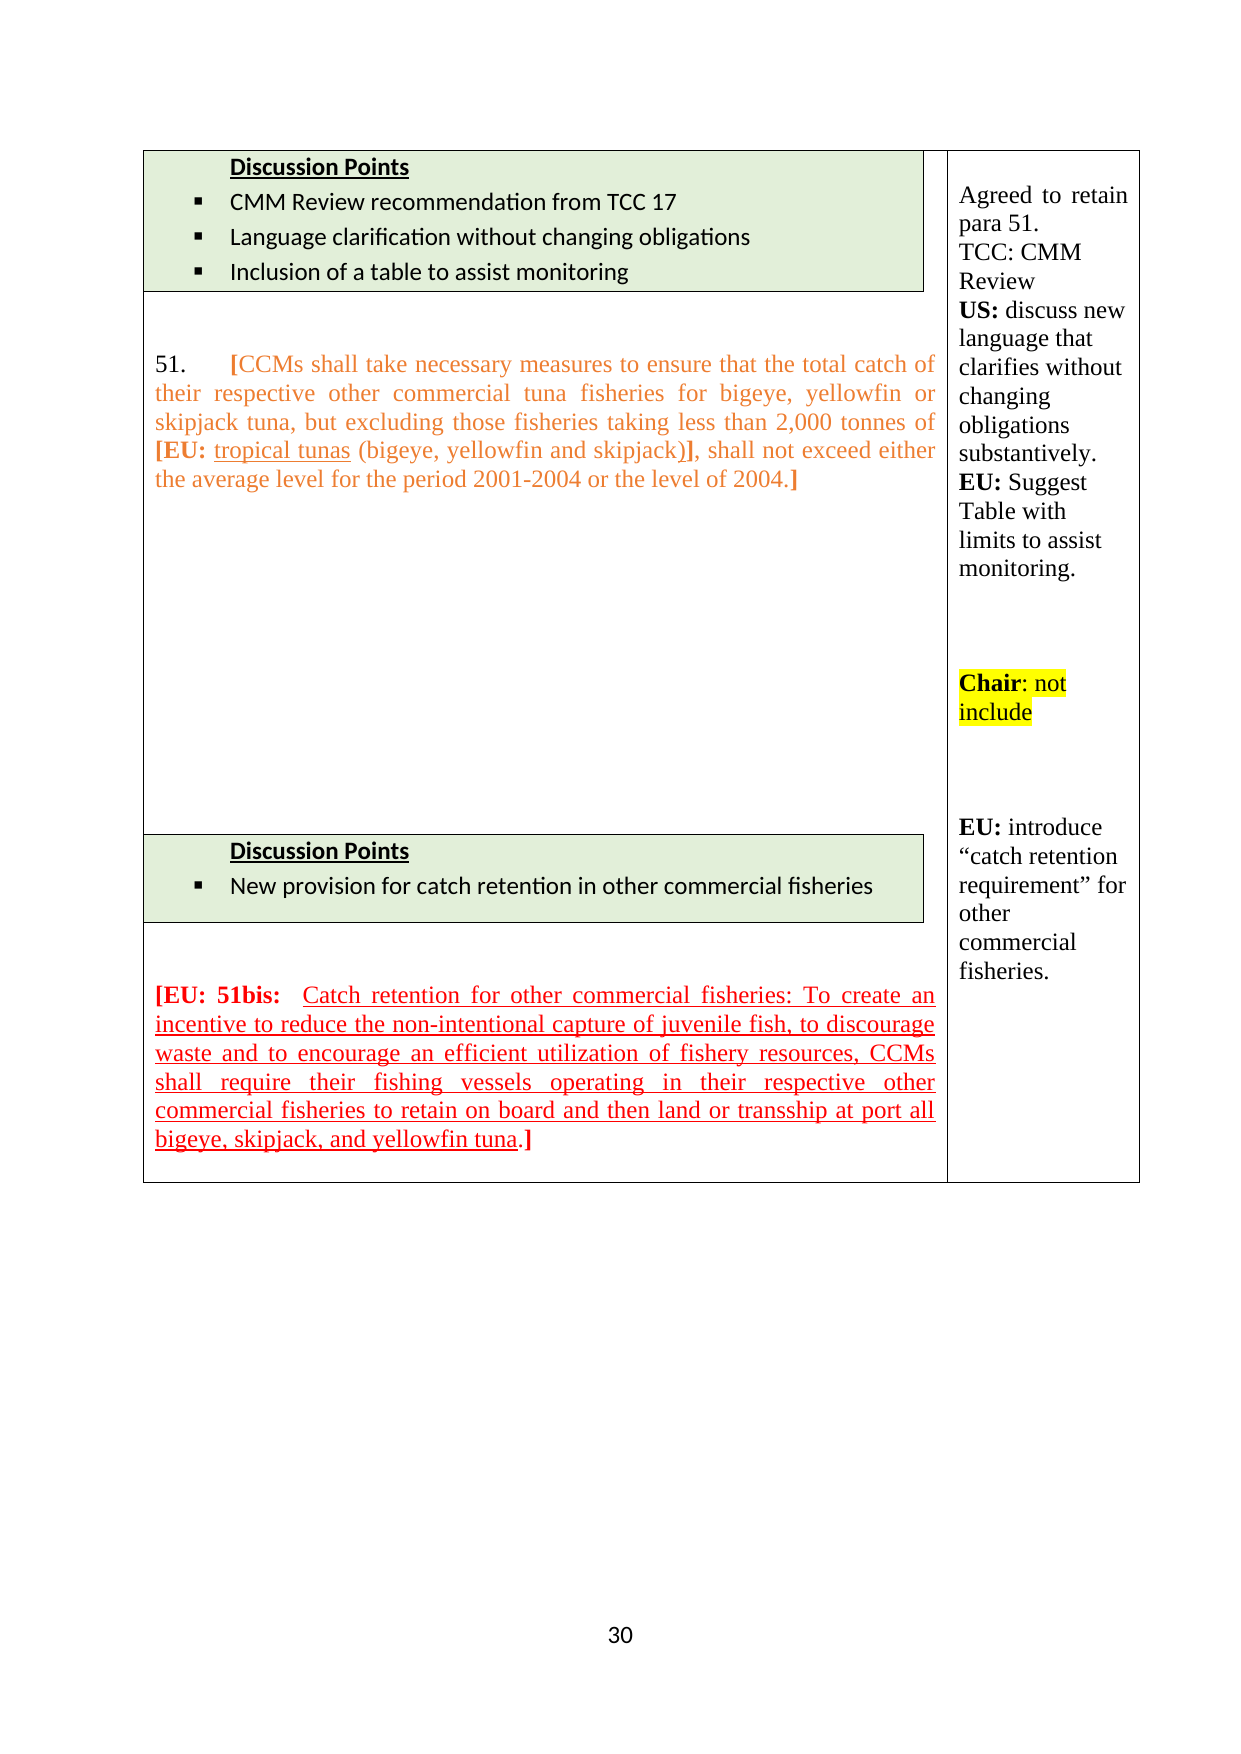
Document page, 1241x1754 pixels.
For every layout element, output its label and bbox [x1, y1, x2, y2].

table_cell [144, 151, 947, 1182]
table_cell [948, 151, 1139, 1182]
